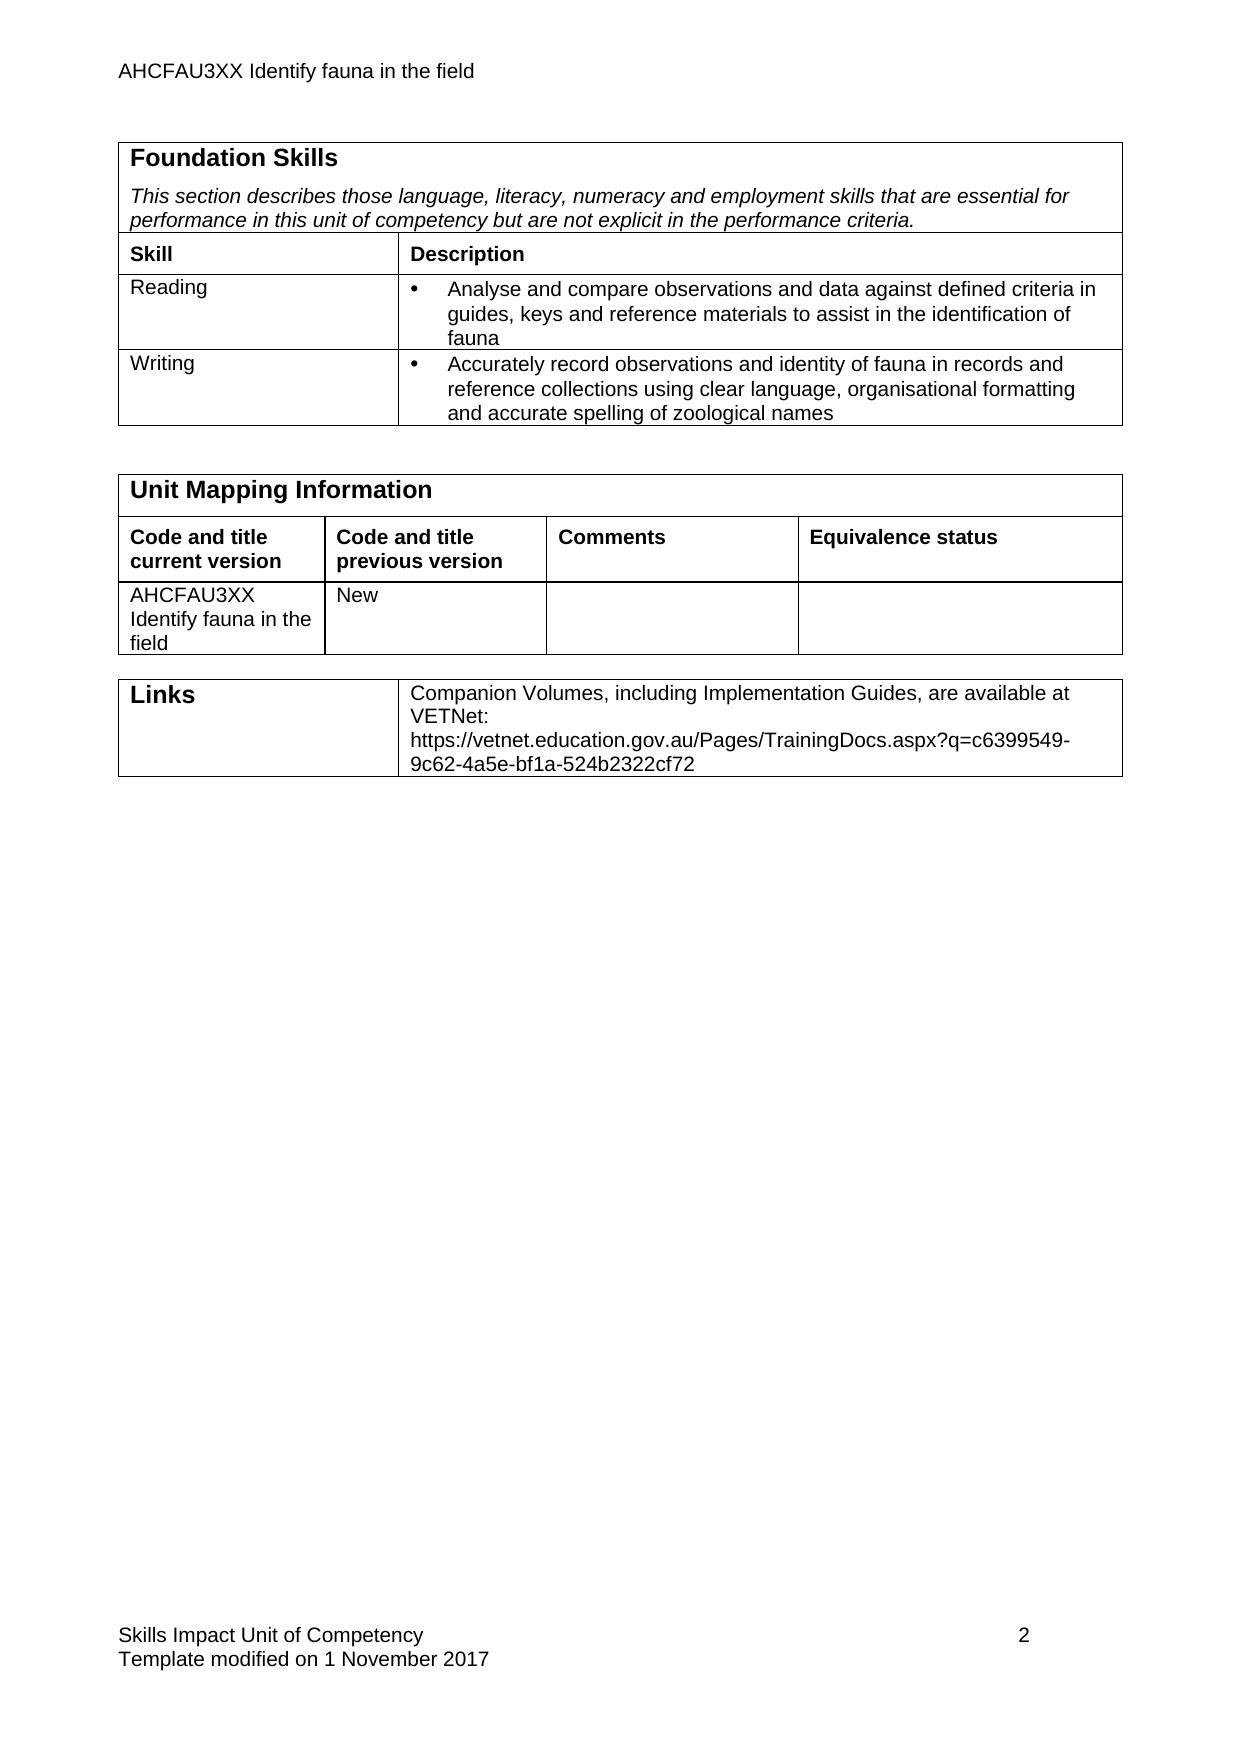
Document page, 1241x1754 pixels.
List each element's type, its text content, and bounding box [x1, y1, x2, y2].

table_header Companion Volumes, including Implementation Guides, are available at VETNet: https://vetnet.education.gov.au/Pages/TrainingDocs.aspx?q=c6399549-9c62-4a5e-bf1a-524b2322cf72 [399, 680, 1122, 776]
table_cell Code and title current version [119, 517, 324, 581]
table_cell AHCFAU3XX Identify fauna in the field [119, 583, 324, 654]
table_cell New [326, 583, 546, 654]
table_cell Equivalence status [799, 517, 1122, 581]
table_cell Accurately record observations and identity of fauna in records and reference collections using clear language, organisational formatting and accurate spelling of zoological names [399, 350, 1122, 424]
table_cell Skill [119, 233, 398, 274]
table_cell Writing [119, 350, 398, 424]
table_cell Reading [119, 275, 398, 349]
table_cell Code and title previous version [326, 517, 546, 581]
table_header Foundation Skills This section describes those language, literacy, numeracy and employment skills that are essential for performance in this unit of competency but are not explicit in the performance criteria. [119, 143, 1122, 232]
table_cell Description [399, 233, 1122, 274]
table_cell [799, 583, 1122, 654]
table_cell [547, 583, 798, 654]
table_header Unit Mapping Information [119, 475, 1122, 516]
table_cell Comments [547, 517, 798, 581]
table_header Links [119, 680, 398, 776]
table_cell Analyse and compare observations and data against defined criteria in guides, keys and reference materials to assist in the identification of fauna [399, 275, 1122, 349]
